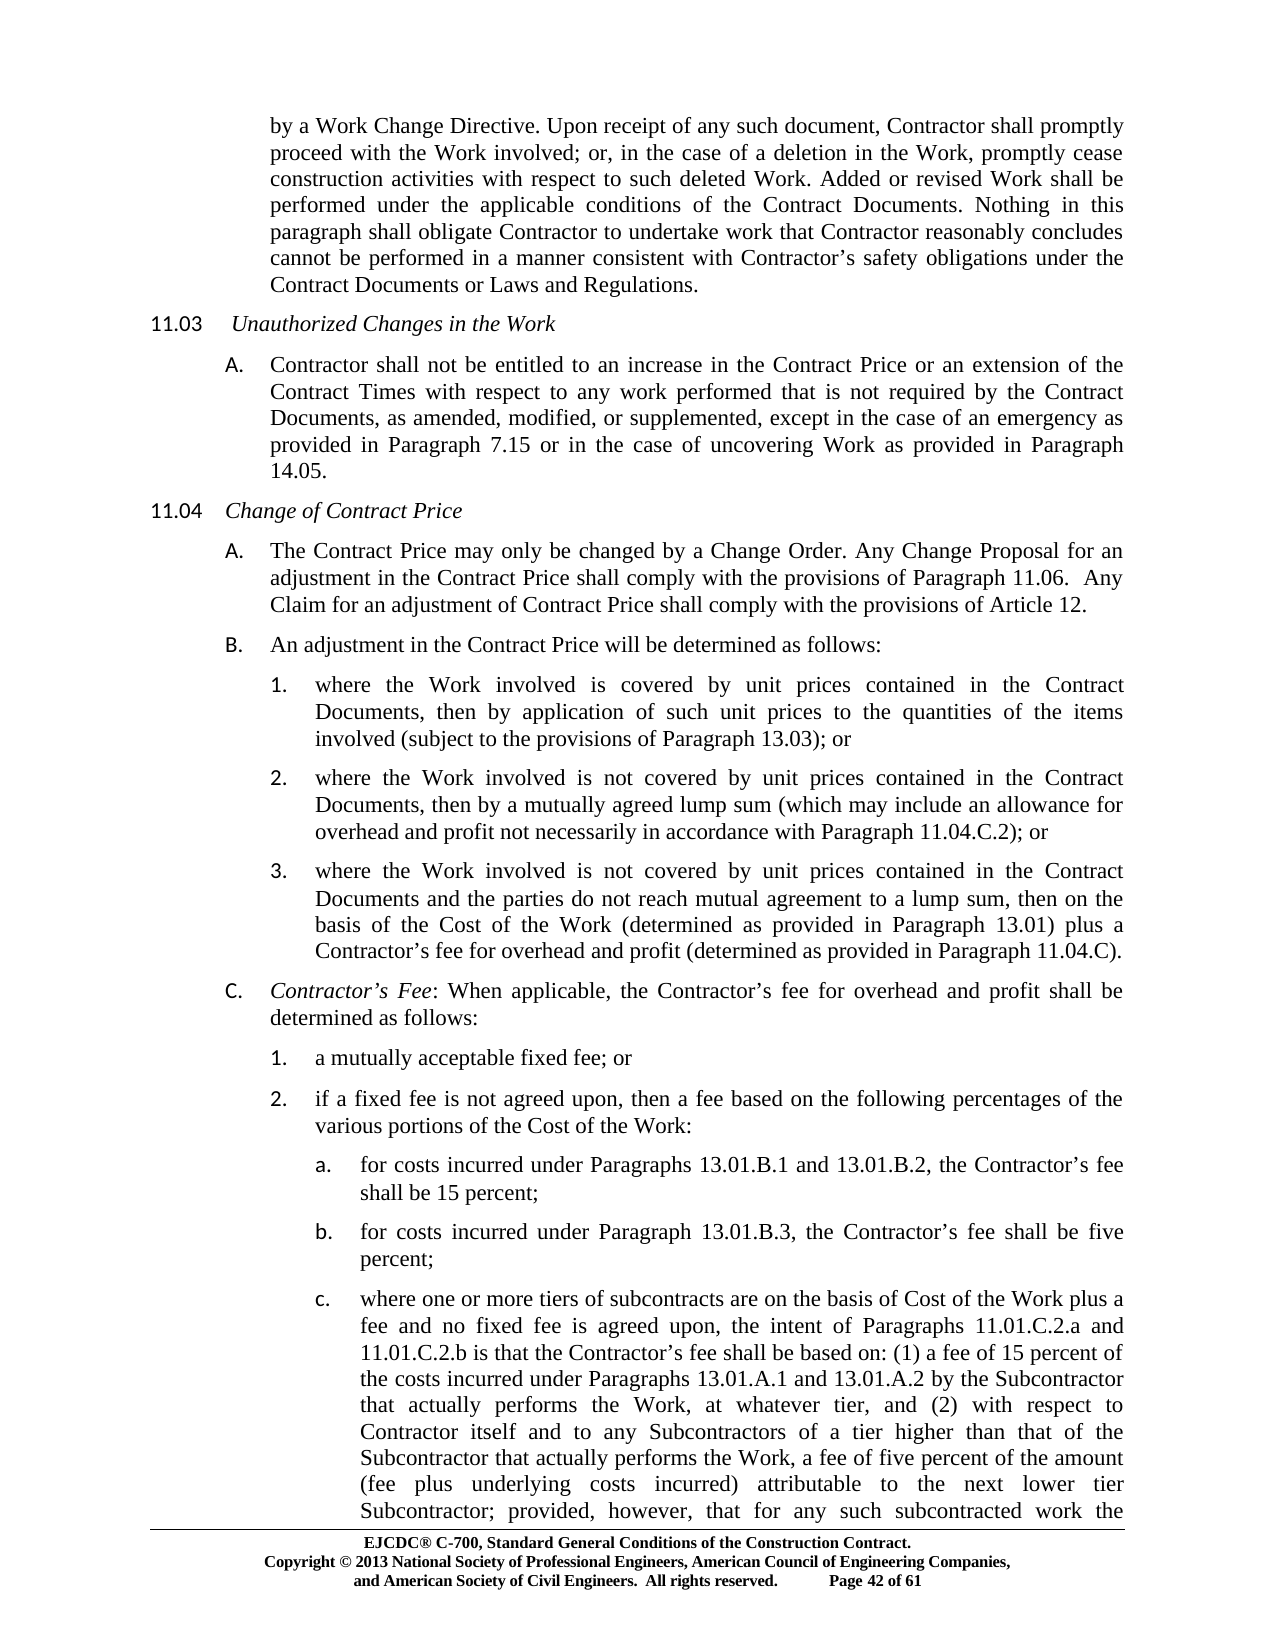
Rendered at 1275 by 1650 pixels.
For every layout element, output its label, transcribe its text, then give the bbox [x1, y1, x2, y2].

text Unauthorized Changes in the Work [150, 309, 1125, 337]
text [315, 1284, 1125, 1523]
text a mutually acceptable fixed fee; or [270, 1043, 1125, 1071]
text if a fixed fee is not agreed upon, then a fee based on the following percentages of the various portions of the Cost of the Work: [270, 1084, 1125, 1138]
text Contractor’s Fee: When applicable, the Contractor’s fee for overhead and profit shall be determined as follows: [225, 976, 1125, 1031]
text An adjustment in the Contract Price will be determined as follows: [225, 630, 1125, 658]
text for costs incurred under Paragraphs 13.01.B.1 and 13.01.B.2, the Contractor’s fee shall be 15 percent; [315, 1151, 1125, 1205]
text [225, 112, 1125, 297]
text Contractor shall not be entitled to an increase in the Contract Price or an extension of the Contract Times with respect to any work performed that is not required by the Contract Documents, as amended, modified, or supplemented, except in the case of an emergency as provided in Paragraph 7.15 or in the case of uncovering Work as provided in Paragraph 14.05. [225, 350, 1125, 483]
text where the Work involved is covered by unit prices contained in the Contract Documents, then by application of such unit prices to the quantities of the items involved (subject to the provisions of Paragraph 13.03); or [270, 670, 1125, 751]
text where the Work involved is not covered by unit prices contained in the Contract Documents and the parties do not reach mutual agreement to a lump sum, then on the basis of the Cost of the Work (determined as provided in Paragraph 13.01) plus a Contractor’s fee for overhead and profit (determined as provided in Paragraph 11.04.C). [270, 857, 1125, 964]
text for costs incurred under Paragraph 13.01.B.3, the Contractor’s fee shall be five percent; [315, 1217, 1125, 1272]
text where the Work involved is not covered by unit prices contained in the Contract Documents, then by a mutually agreed lump sum (which may include an allowance for overhead and profit not necessarily in accordance with Paragraph 11.04.C.2); or [270, 763, 1125, 844]
text Change of Contract Price [150, 496, 1125, 524]
text The Contract Price may only be changed by a Change Order. Any Change Proposal for an adjustment in the Contract Price shall comply with the provisions of Paragraph 11.06. Any Claim for an adjustment of Contract Price shall comply with the provisions of Article 12. [225, 536, 1125, 617]
